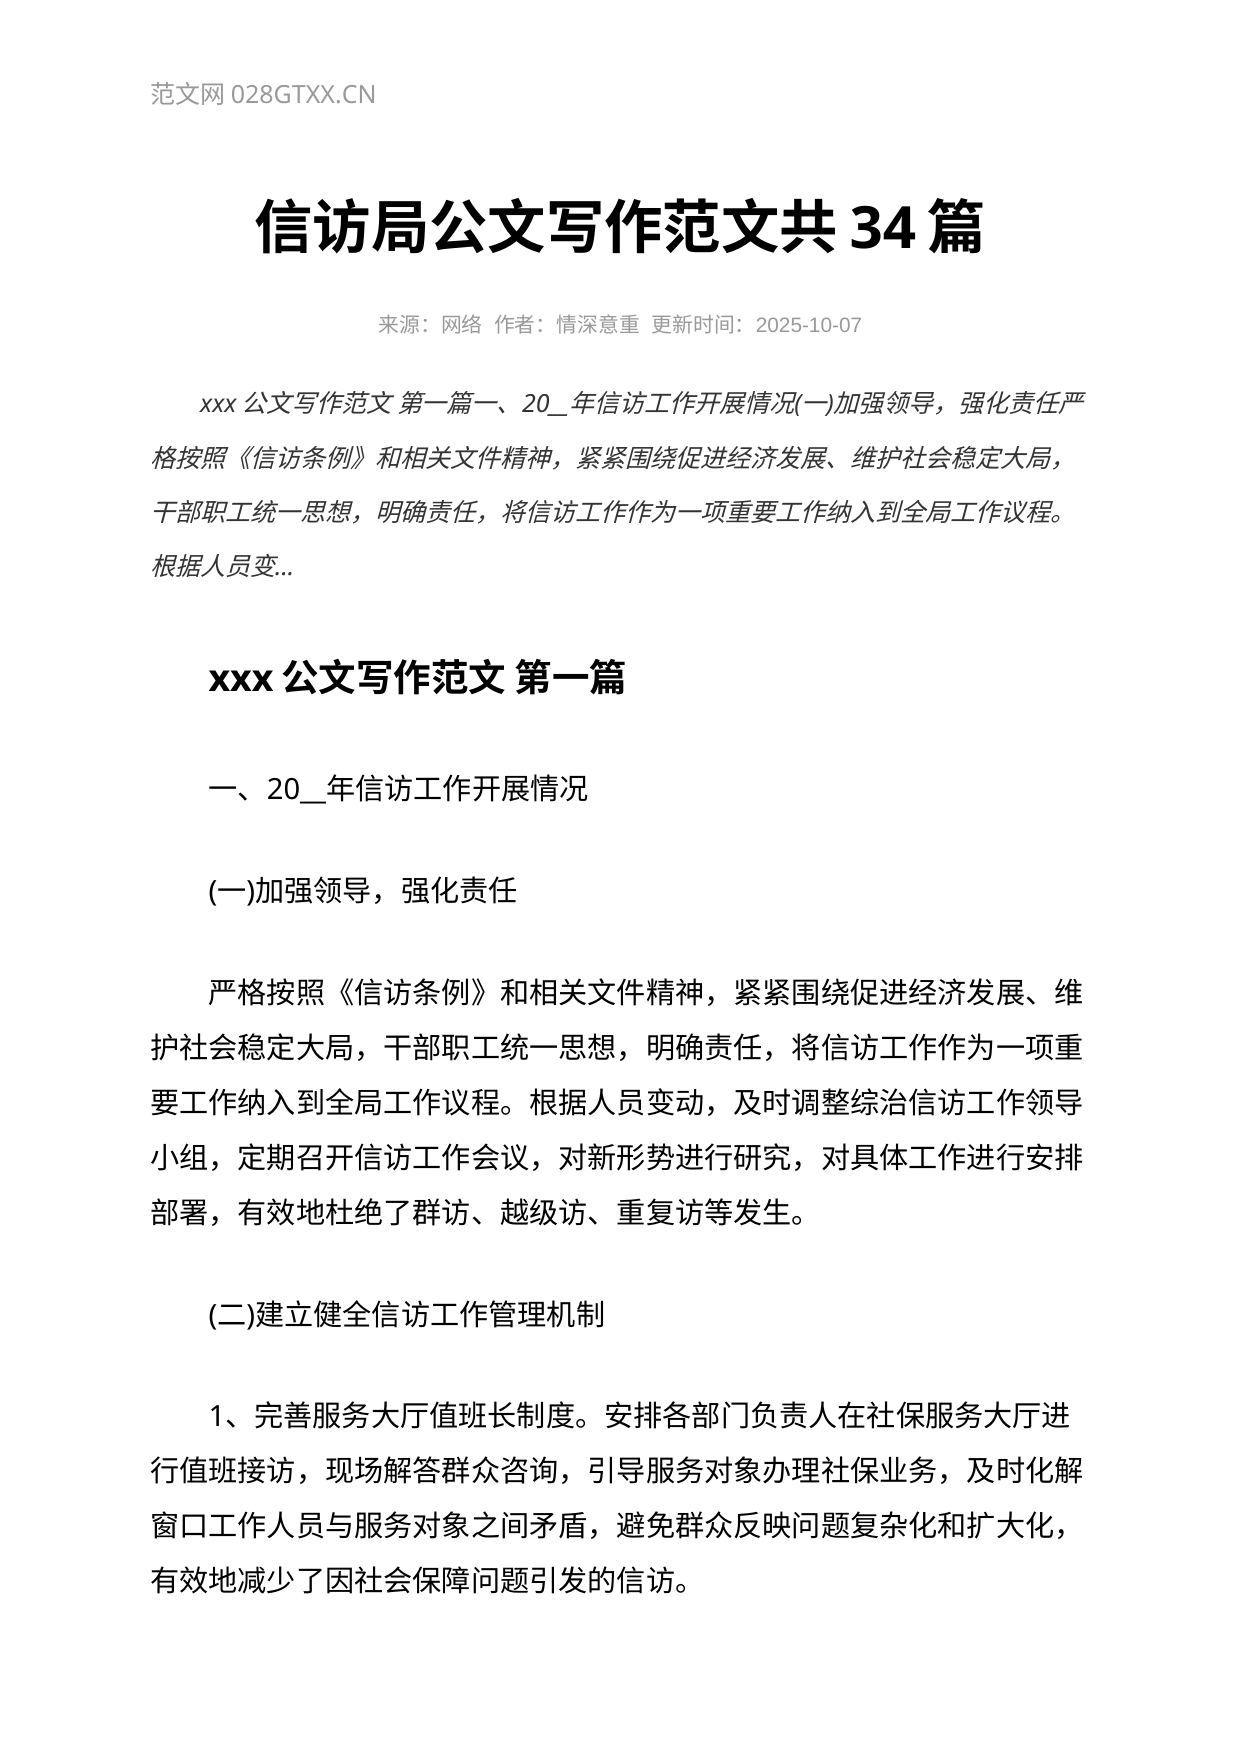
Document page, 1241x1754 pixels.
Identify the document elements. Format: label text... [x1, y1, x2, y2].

text xxx公文写作范文 第一篇一、20__年信访工作开展情况(一)加强领导，强化责任严格按照《信访条例》和相关文件精神，紧紧围绕促进经济发展、维护社会稳定大局，干部职工统一思想，明确责任，将信访工作作为一项重要工作纳入到全局工作议程。根据人员变... [150, 384, 1090, 583]
text (一)加强领导，强化责任 [150, 868, 1090, 910]
text xxx公文写作范文 第一篇 [150, 648, 1090, 703]
text 一、20__年信访工作开展情况 [150, 766, 1090, 808]
text 1、完善服务大厅值班长制度。安排各部门负责人在社保服务大厅进行值班接访，现场解答群众咨询，引导服务对象办理社保业务，及时化解窗口工作人员与服务对象之间矛盾，避免群众反映问题复杂化和扩大化，有效地减少了因社会保障问题引发的信访。 [150, 1393, 1090, 1600]
text 来源：网络 作者：情深意重 更新时间：2025-10-07 [150, 313, 1090, 337]
text (二)建立健全信访工作管理机制 [150, 1291, 1090, 1333]
text 严格按照《信访条例》和相关文件精神，紧紧围绕促进经济发展、维护社会稳定大局，干部职工统一思想，明确责任，将信访工作作为一项重要工作纳入到全局工作议程。根据人员变动，及时调整综治信访工作领导小组，定期召开信访工作会议，对新形势进行研究，对具体工作进行安排部署，有效地杜绝了群访、越级访、重复访等发生。 [150, 970, 1090, 1232]
subtitle 信访局公文写作范文共34篇 [150, 181, 1090, 266]
